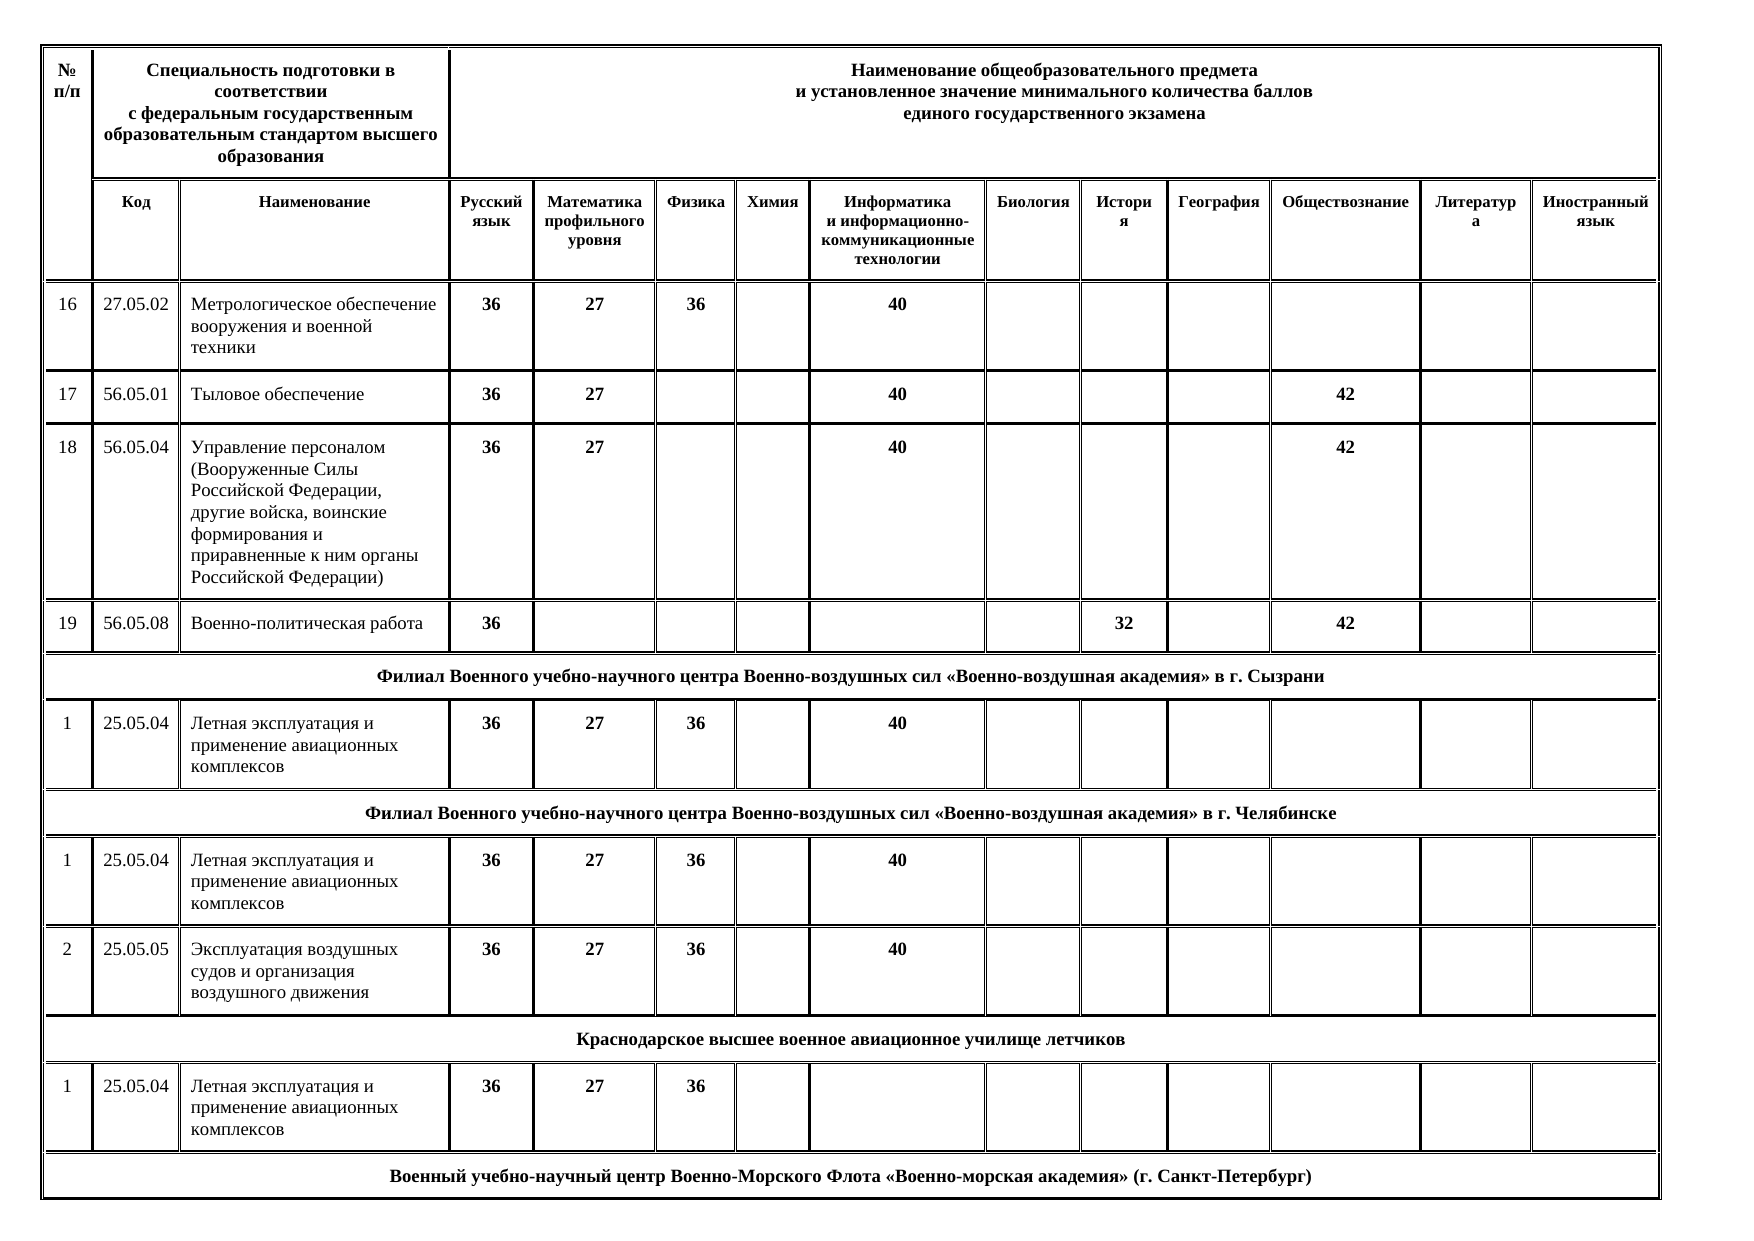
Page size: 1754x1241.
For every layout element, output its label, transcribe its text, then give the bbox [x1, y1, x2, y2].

table_header № п/п [44, 48, 92, 279]
table_cell [1533, 422, 1658, 598]
table_cell [1272, 838, 1419, 924]
table_cell Филиал Военного учебно-научного центра Военно-воздушных сил «Военно-воздушная академия» в г. Челябинске [42, 788, 1660, 834]
table_cell [1422, 425, 1530, 598]
table_cell [1272, 928, 1419, 1014]
table_cell 56.05.01 [94, 372, 178, 422]
table_cell 36 [657, 928, 734, 1014]
table_cell [1169, 1064, 1269, 1150]
table_header Наименование общеобразовательного предмета и установленное значение минимального количества баллов единого государственного экзамена [449, 48, 1658, 177]
table_cell 36 [451, 602, 532, 651]
table_cell [737, 372, 808, 422]
table_cell 1 [44, 834, 91, 924]
table_cell [987, 602, 1079, 651]
table_cell [1422, 372, 1530, 422]
table_cell [1272, 701, 1419, 788]
table_cell Химия [737, 181, 808, 279]
table_cell [1082, 928, 1166, 1014]
table_cell [737, 838, 808, 924]
table_cell [811, 602, 984, 651]
table_cell География [1169, 181, 1269, 279]
table_cell [1422, 283, 1530, 369]
table_cell [1422, 602, 1530, 651]
table_cell [1169, 283, 1269, 369]
table_cell [657, 602, 734, 651]
table_cell [737, 1064, 808, 1150]
table_cell [1422, 928, 1530, 1014]
table_cell 32 [1082, 602, 1166, 651]
table_cell 1 [42, 698, 91, 788]
table_cell [1169, 928, 1269, 1014]
table_cell 19 [44, 598, 91, 651]
table_cell [1082, 838, 1166, 924]
table_cell 36 [451, 372, 532, 422]
table_cell [1169, 838, 1269, 924]
table_cell [1533, 924, 1659, 1014]
table_cell Летная эксплуатация и применение авиационных комплексов [181, 838, 448, 924]
table_cell [987, 838, 1079, 924]
table_cell 18 [44, 422, 91, 598]
table_cell [987, 1064, 1079, 1150]
table_cell [535, 602, 654, 651]
table_cell История [1082, 181, 1166, 279]
table_cell [737, 425, 808, 598]
table_cell 36 [657, 838, 734, 924]
table_cell Литература [1422, 181, 1530, 279]
table_cell 25.05.05 [94, 928, 178, 1014]
table_cell 36 [451, 1064, 532, 1150]
table_cell 27 [535, 838, 654, 924]
table_cell 40 [811, 838, 984, 924]
table_cell [1082, 1064, 1166, 1150]
table_cell [1533, 698, 1660, 788]
table_cell [987, 283, 1079, 369]
table_cell 40 [811, 425, 984, 598]
table_cell 25.05.04 [94, 838, 178, 924]
table_cell Эксплуатация воздушных судов и организация воздушного движения [181, 928, 448, 1014]
table_cell [1422, 838, 1530, 924]
table_cell [1533, 279, 1659, 369]
table_cell Метрологическое обеспечение вооружения и военной техники [181, 283, 448, 369]
table_cell 16 [44, 279, 91, 369]
table_cell Обществознание [1272, 181, 1419, 279]
table_cell Русский язык [451, 181, 532, 279]
table_cell [987, 372, 1079, 422]
table_cell 40 [811, 372, 984, 422]
table_cell [811, 1064, 984, 1150]
table_cell 27 [535, 928, 654, 1014]
table_cell 1 [42, 1061, 92, 1150]
table_cell [1533, 598, 1659, 651]
table_cell [1082, 283, 1166, 369]
table_cell [1272, 283, 1419, 369]
table_cell [1169, 372, 1269, 422]
table_cell [657, 425, 734, 598]
table_cell 42 [1272, 425, 1419, 598]
table_cell [1169, 701, 1269, 788]
table_cell 36 [657, 1064, 734, 1150]
table_cell 36 [451, 928, 532, 1014]
table_cell 40 [811, 928, 984, 1014]
table_cell [1533, 834, 1659, 924]
table_cell [1272, 1064, 1419, 1150]
table_cell Управление персоналом (Вооруженные Силы Российской Федерации, другие войска, воинские формирования и приравненные к ним органы Российской Федерации) [181, 425, 448, 598]
table_cell 42 [1272, 372, 1419, 422]
table_cell Тыловое обеспечение [181, 372, 448, 422]
table_cell Летная эксплуатация и применение авиационных комплексов [181, 701, 448, 788]
table_cell 42 [1272, 602, 1419, 651]
table_cell Биология [987, 181, 1079, 279]
table_cell Летная эксплуатация и применение авиационных комплексов [181, 1064, 448, 1150]
table_cell [1169, 602, 1269, 651]
table_cell Военно-политическая работа [181, 602, 448, 651]
table_cell 25.05.04 [94, 701, 178, 788]
table_cell 36 [657, 283, 734, 369]
table_cell 25.05.04 [94, 1064, 178, 1150]
table_cell [1531, 1061, 1660, 1150]
table_header Специальность подготовки в соответствии с федеральным государственным образовательным стандартом высшего образования [92, 46, 449, 177]
table_cell Информатика и информационно-коммуникационные технологии [811, 181, 984, 279]
table_cell [987, 425, 1079, 598]
table_cell [737, 701, 808, 788]
table_cell [987, 928, 1079, 1014]
table_cell 27 [535, 372, 654, 422]
table_cell [1422, 701, 1530, 788]
table_cell [737, 283, 808, 369]
table_cell [1082, 425, 1166, 598]
table_cell 56.05.04 [94, 425, 178, 598]
table_cell [737, 602, 808, 651]
table_cell Иностранный язык [1533, 177, 1659, 279]
table_cell 36 [451, 838, 532, 924]
table_cell Математика профильного уровня [535, 181, 654, 279]
table_cell 40 [811, 701, 984, 788]
table_cell 36 [451, 701, 532, 788]
table_cell 27 [535, 1064, 654, 1150]
table_cell 40 [811, 283, 984, 369]
table_cell [1533, 369, 1658, 422]
table_cell [737, 928, 808, 1014]
table_cell Филиал Военного учебно-научного центра Военно-воздушных сил «Военно-воздушная академия» в г. Сызрани [44, 651, 1659, 698]
table_cell [1169, 425, 1269, 598]
table_cell [1082, 701, 1166, 788]
table_cell [1082, 372, 1166, 422]
table_cell Краснодарское высшее военное авиационное училище летчиков [44, 1014, 1658, 1061]
table_cell 27 [535, 283, 654, 369]
table_cell [657, 372, 734, 422]
table_cell Физика [657, 181, 734, 279]
table_cell 36 [657, 701, 734, 788]
table_cell 27 [535, 425, 654, 598]
table_cell Наименование [181, 181, 448, 279]
table_cell 36 [451, 425, 532, 598]
table_cell 36 [451, 283, 532, 369]
table_cell 27.05.02 [94, 283, 178, 369]
table_cell [987, 701, 1079, 788]
table_cell 17 [44, 369, 91, 422]
table_cell 2 [44, 924, 91, 1014]
table_cell 27 [535, 701, 654, 788]
table_cell Военный учебно-научный центр Военно-Морского Флота «Военно-морская академия» (г. Санкт-Петербург) [44, 1150, 1659, 1197]
table_cell [1422, 1064, 1530, 1150]
table_cell 56.05.08 [94, 602, 178, 651]
table_cell Код [94, 181, 178, 279]
